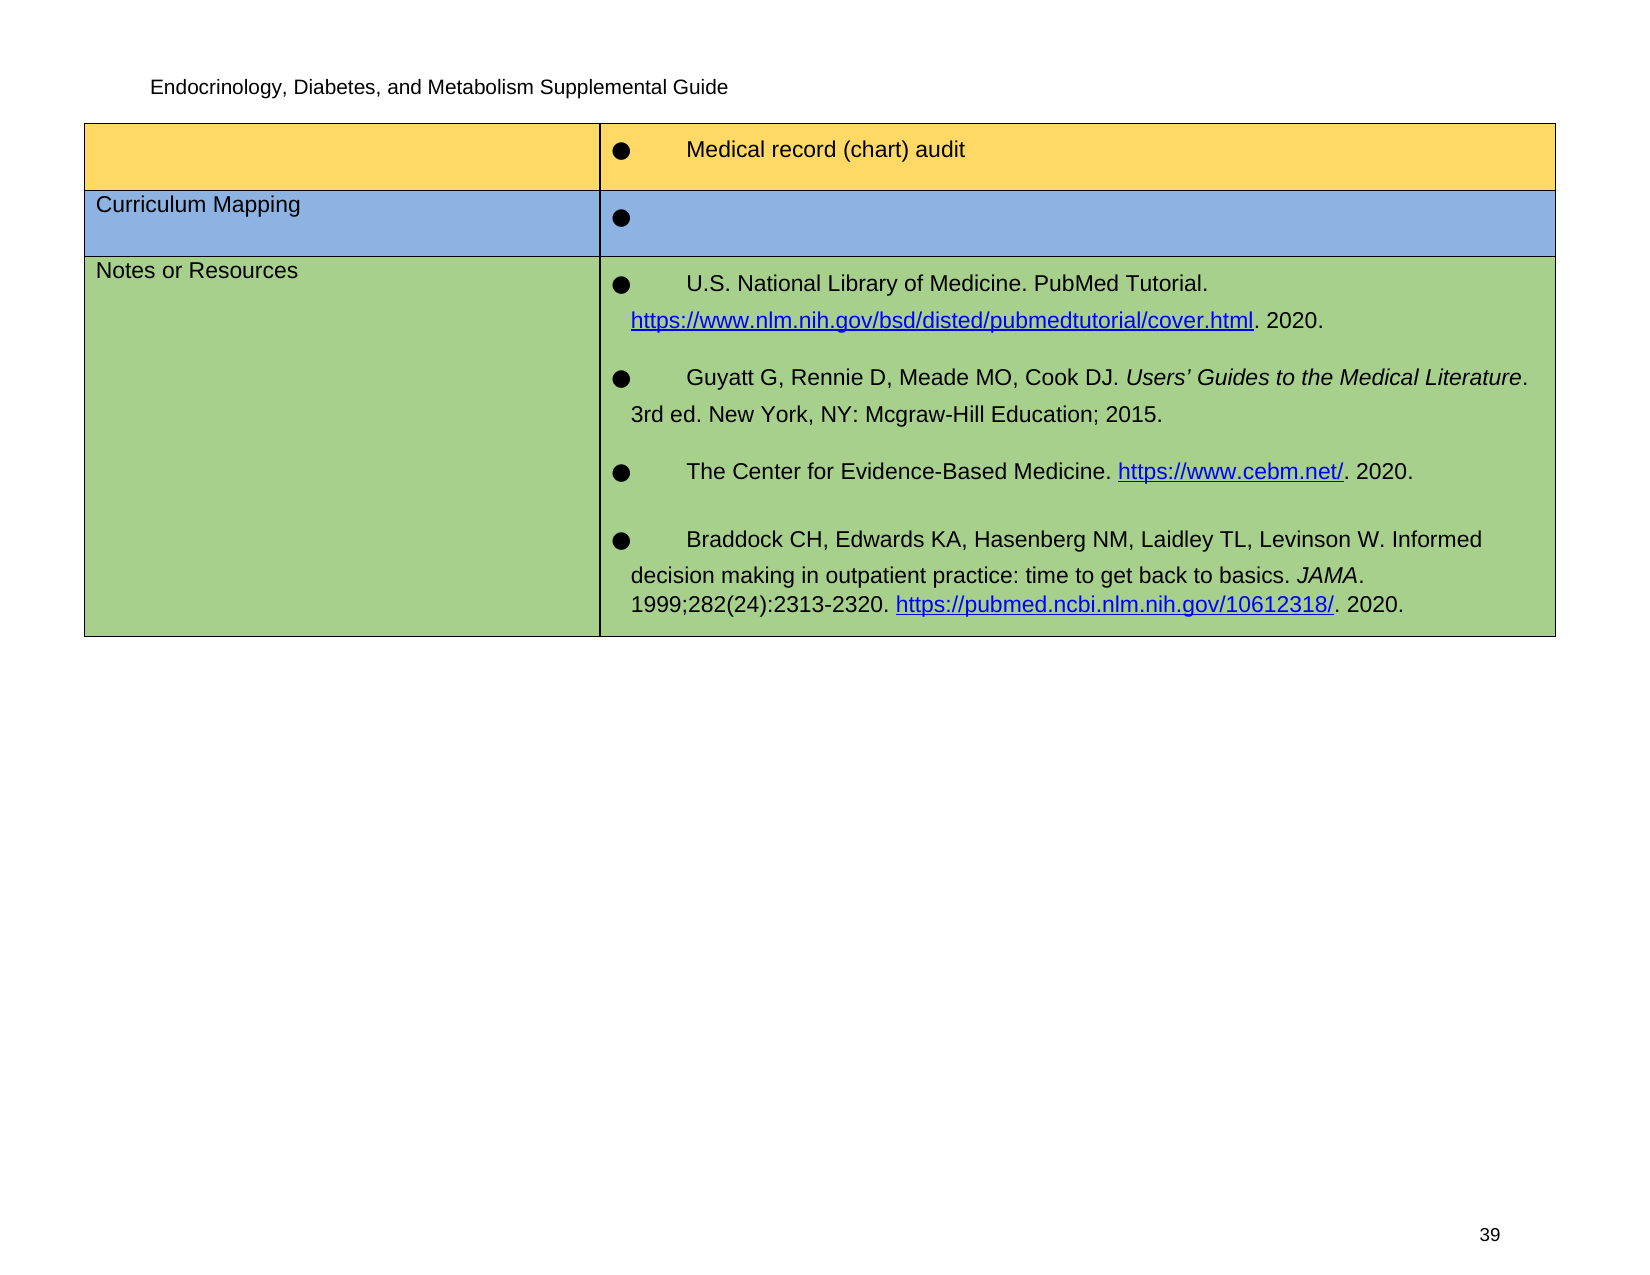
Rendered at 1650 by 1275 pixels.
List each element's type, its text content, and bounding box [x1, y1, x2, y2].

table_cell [601, 124, 1555, 190]
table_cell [85, 124, 599, 190]
table_cell [601, 191, 1555, 256]
table_cell Curriculum Mapping [85, 191, 599, 256]
table_cell Notes or Resources [85, 257, 599, 636]
table_cell U.S. National Library of Medicine. PubMed Tutorial. https://www.nlm.nih.gov/bsd/disted/pubmedtutorial/cover.html. 2020. Guyatt G, Rennie D, Meade MO, Cook DJ. Users’ Guides to the Medical Literature. 3rd ed. New York, NY: Mcgraw-Hill Education; 2015. The Center for Evidence-Based Medicine. https://www.cebm.net/. 2020. Braddock CH, Edwards KA, Hasenberg NM, Laidley TL, Levinson W. Informed decision making in outpatient practice: time to get back to basics. JAMA. 1999;282(24):2313-2320. https://pubmed.ncbi.nlm.nih.gov/10612318/. 2020. [601, 257, 1555, 636]
